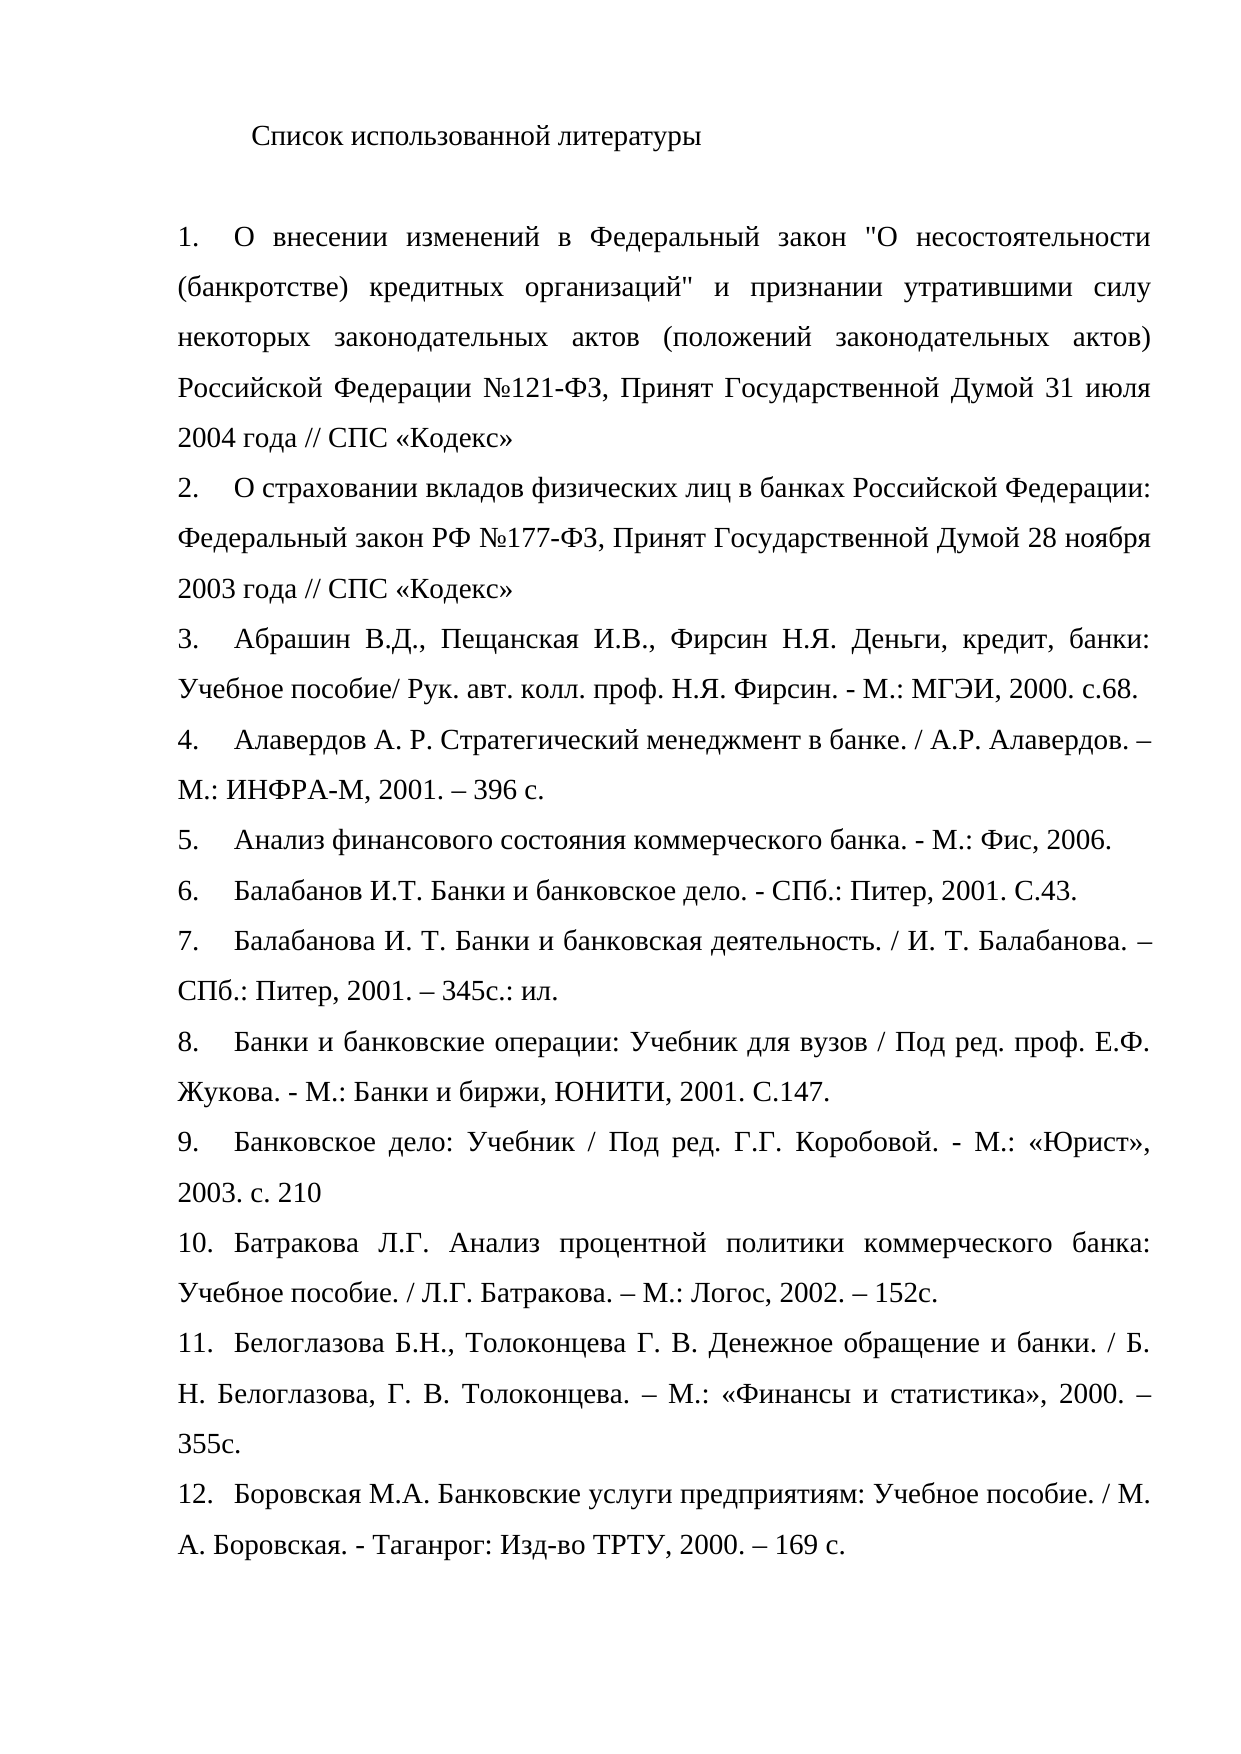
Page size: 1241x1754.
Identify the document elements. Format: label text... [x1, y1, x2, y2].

list Балабанова И. Т. Банки и банковская деятельность. / И. Т. Балабанова. – СПб.: Питер, 2001. – 345с.: ил. [177, 923, 1152, 1007]
list О страховании вкладов физических лиц в банках Российской Федерации: Федеральный закон РФ №177-ФЗ, Принят Государственной Думой 28 ноября 2003 года // СПС «Кодекс» [177, 470, 1152, 604]
list Алавердов А. Р. Стратегический менеджмент в банке. / А.Р. Алавердов. – М.: ИНФРА-М, 2001. – 396 с. [177, 722, 1152, 806]
list Анализ финансового состояния коммерческого банка. - М.: Фис, 2006. [177, 822, 1152, 856]
list Абрашин В.Д., Пещанская И.В., Фирсин Н.Я. Деньги, кредит, банки: Учебное пособие/ Рук. авт. колл. проф. Н.Я. Фирсин. - М.: МГЭИ, 2000. с.68. [177, 621, 1152, 705]
list Белоглазова Б.Н., Толоконцева Г. В. Денежное обращение и банки. / Б. Н. Белоглазова, Г. В. Толоконцева. – М.: «Финансы и статистика», 2000. – 355с. [177, 1326, 1152, 1460]
list О внесении изменений в Федеральный закон "О несостоятельности (банкротстве) кредитных организаций" и признании утратившими силу некоторых законодательных актов (положений законодательных актов) Российской Федерации №121-ФЗ, Принят Государственной Думой 31 июля 2004 года // СПС «Кодекс» [177, 219, 1152, 453]
list Банки и банковские операции: Учебник для вузов / Под ред. проф. Е.Ф. Жукова. - М.: Банки и биржи, ЮНИТИ, 2001. С.147. [177, 1024, 1152, 1108]
subtitle Список использованной литературы [177, 118, 1152, 152]
list Батракова Л.Г. Анализ процентной политики коммерческого банка: Учебное пособие. / Л.Г. Батракова. – М.: Логос, 2002. – 152с. [177, 1225, 1152, 1309]
list Боровская М.А. Банковские услуги предприятиям: Учебное пособие. / М. А. Боровская. - Таганрог: Изд-во ТРТУ, 2000. – 169 с. [177, 1477, 1152, 1560]
list Балабанов И.Т. Банки и банковское дело. - СПб.: Питер, 2001. С.43. [177, 873, 1152, 906]
list Банковское дело: Учебник / Под ред. Г.Г. Коробовой. - М.: «Юрист», 2003. с. 210 [177, 1124, 1152, 1208]
